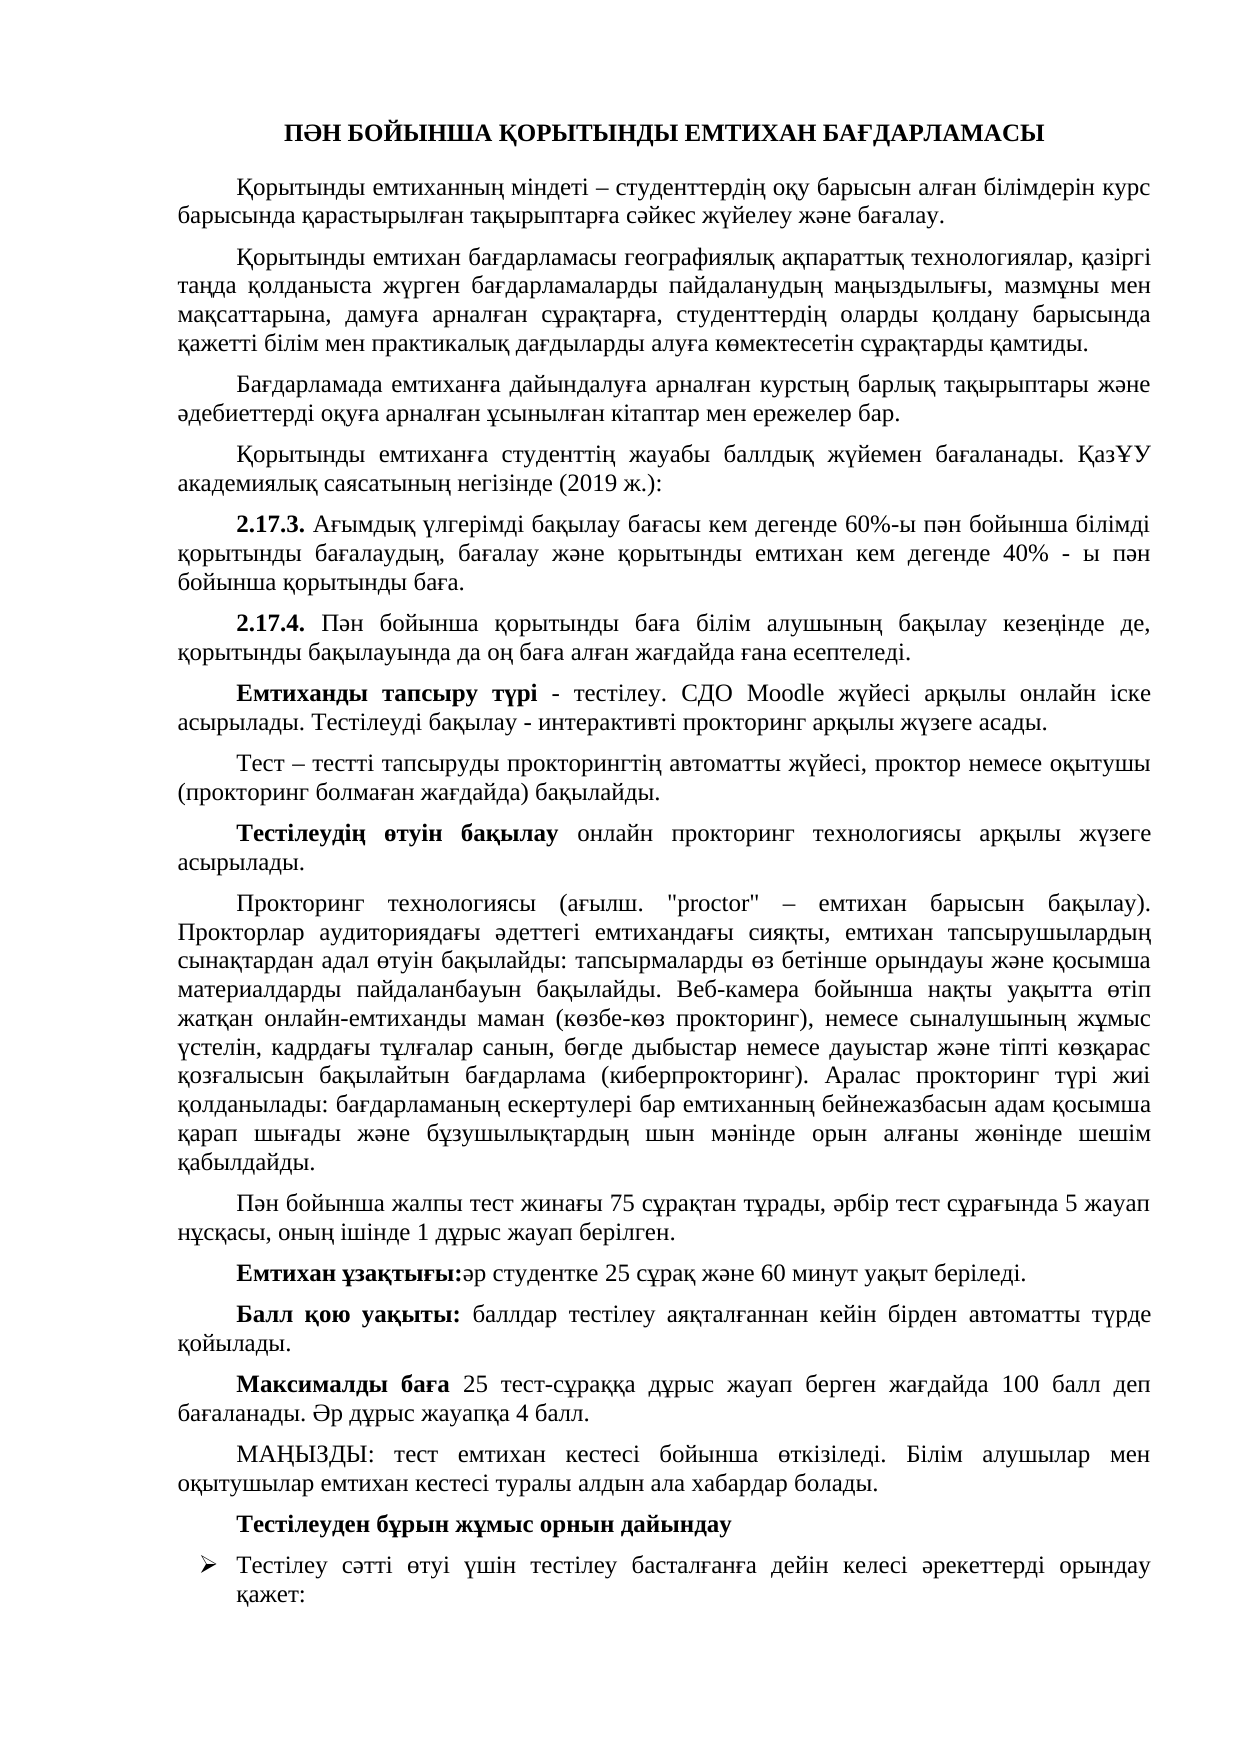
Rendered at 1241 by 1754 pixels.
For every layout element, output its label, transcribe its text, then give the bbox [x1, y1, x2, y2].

text Бағдарламада емтиханға дайындалуға арналған курстың барлық тақырыптары және әдебиеттерді оқуға арналған ұсынылған кітаптар мен ережелер бар. [177, 369, 1152, 427]
text Прокторинг технологиясы (ағылш. "proctor" – емтихан барысын бақылау). Прокторлар аудиториядағы әдеттегі емтихандағы сияқты, емтихан тапсырушылардың сынақтардан адал өтуін бақылайды: тапсырмаларды өз бетінше орындауы және қосымша материалдарды пайдаланбауын бақылайды. Веб-камера бойынша нақты уақытта өтіп жатқан онлайн-емтиханды маман (көзбе-көз прокторинг), немесе сыналушының жұмыс үстелін, кадрдағы тұлғалар санын, бөгде дыбыстар немесе дауыстар және тіпті көзқарас қозғалысын бақылайтын бағдарлама (киберпрокторинг). Аралас прокторинг түрі жиі қолданылады: бағдарламаның ескертулері бар емтиханның бейнежазбасын адам қосымша қарап шығады және бұзушылықтардың шын мәнінде орын алғаны жөнінде шешім қабылдайды. [177, 888, 1152, 1176]
text Тестілеуден бұрын жұмыс орнын дайындау [177, 1509, 1152, 1538]
text Тест – тестті тапсыруды прокторингтің автоматты жүйесі, проктор немесе оқытушы (прокторинг болмаған жағдайда) бақылайды. [177, 748, 1152, 806]
text Тестілеудің өтуін бақылау онлайн прокторинг технологиясы арқылы жүзеге асырылады. [177, 818, 1152, 876]
text Балл қою уақыты: баллдар тестілеу аяқталғаннан кейін бірден автоматты түрде қойылады. [177, 1299, 1152, 1357]
text Қорытынды емтиханға студенттің жауабы баллдық жүйемен бағаланады. ҚазҰУ академиялық саясатының негізінде (2019 ж.): [177, 439, 1152, 497]
text 2.17.4. Пән бойынша қорытынды баға білім алушының бақылау кезеңінде де, қорытынды бақылауында да оң баға алған жағдайда ғана есептеледі. [177, 608, 1152, 666]
text ПӘН БОЙЫНША ҚОРЫТЫНДЫ ЕМТИХАН БАҒДАРЛАМАСЫ [177, 118, 1152, 147]
list Тестілеу сәтті өтуі үшін тестілеу басталғанға дейін келесі әрекеттерді орындау қажет: [199, 1551, 1152, 1608]
text МАҢЫЗДЫ: тест емтихан кестесі бойынша өткізіледі. Білім алушылар мен оқытушылар емтихан кестесі туралы алдын ала хабардар болады. [177, 1439, 1152, 1497]
text Қорытынды емтихан бағдарламасы географиялық ақпараттық технологиялар, қазіргі таңда қолданыста жүрген бағдарламаларды пайдаланудың маңыздылығы, мазмұны мен мақсаттарына, дамуға арналған сұрақтарға, студенттердің оларды қолдану барысында қажетті білім мен практикалық дағдыларды алуға көмектесетін сұрақтарды қамтиды. [177, 242, 1152, 357]
text Қорытынды емтиханның міндеті – студенттердің оқу барысын алған білімдерін курс барысында қарастырылған тақырыптарға сәйкес жүйелеу және бағалау. [177, 172, 1152, 229]
text 2.17.3. Ағымдық үлгерімді бақылау бағасы кем дегенде 60%-ы пән бойынша білімді қорытынды бағалаудың, бағалау және қорытынды емтихан кем дегенде 40% - ы пән бойынша қорытынды баға. [177, 509, 1152, 596]
text Максималды баға 25 тест-сұраққа дұрыс жауап берген жағдайда 100 балл деп бағаланады. Әр дұрыс жауапқа 4 балл. [177, 1369, 1152, 1427]
text Емтихан ұзақтығы:әр студентке 25 сұрақ және 60 минут уақыт беріледі. [177, 1258, 1152, 1287]
text Емтиханды тапсыру түрі - тестілеу. СДО Moodle жүйесі арқылы онлайн іске асырылады. Тестілеуді бақылау - интерактивті прокторинг арқылы жүзеге асады. [177, 678, 1152, 736]
text Пән бойынша жалпы тест жинағы 75 сұрақтан тұрады, әрбір тест сұрағында 5 жауап нұсқасы, оның ішінде 1 дұрыс жауап берілген. [177, 1188, 1152, 1246]
